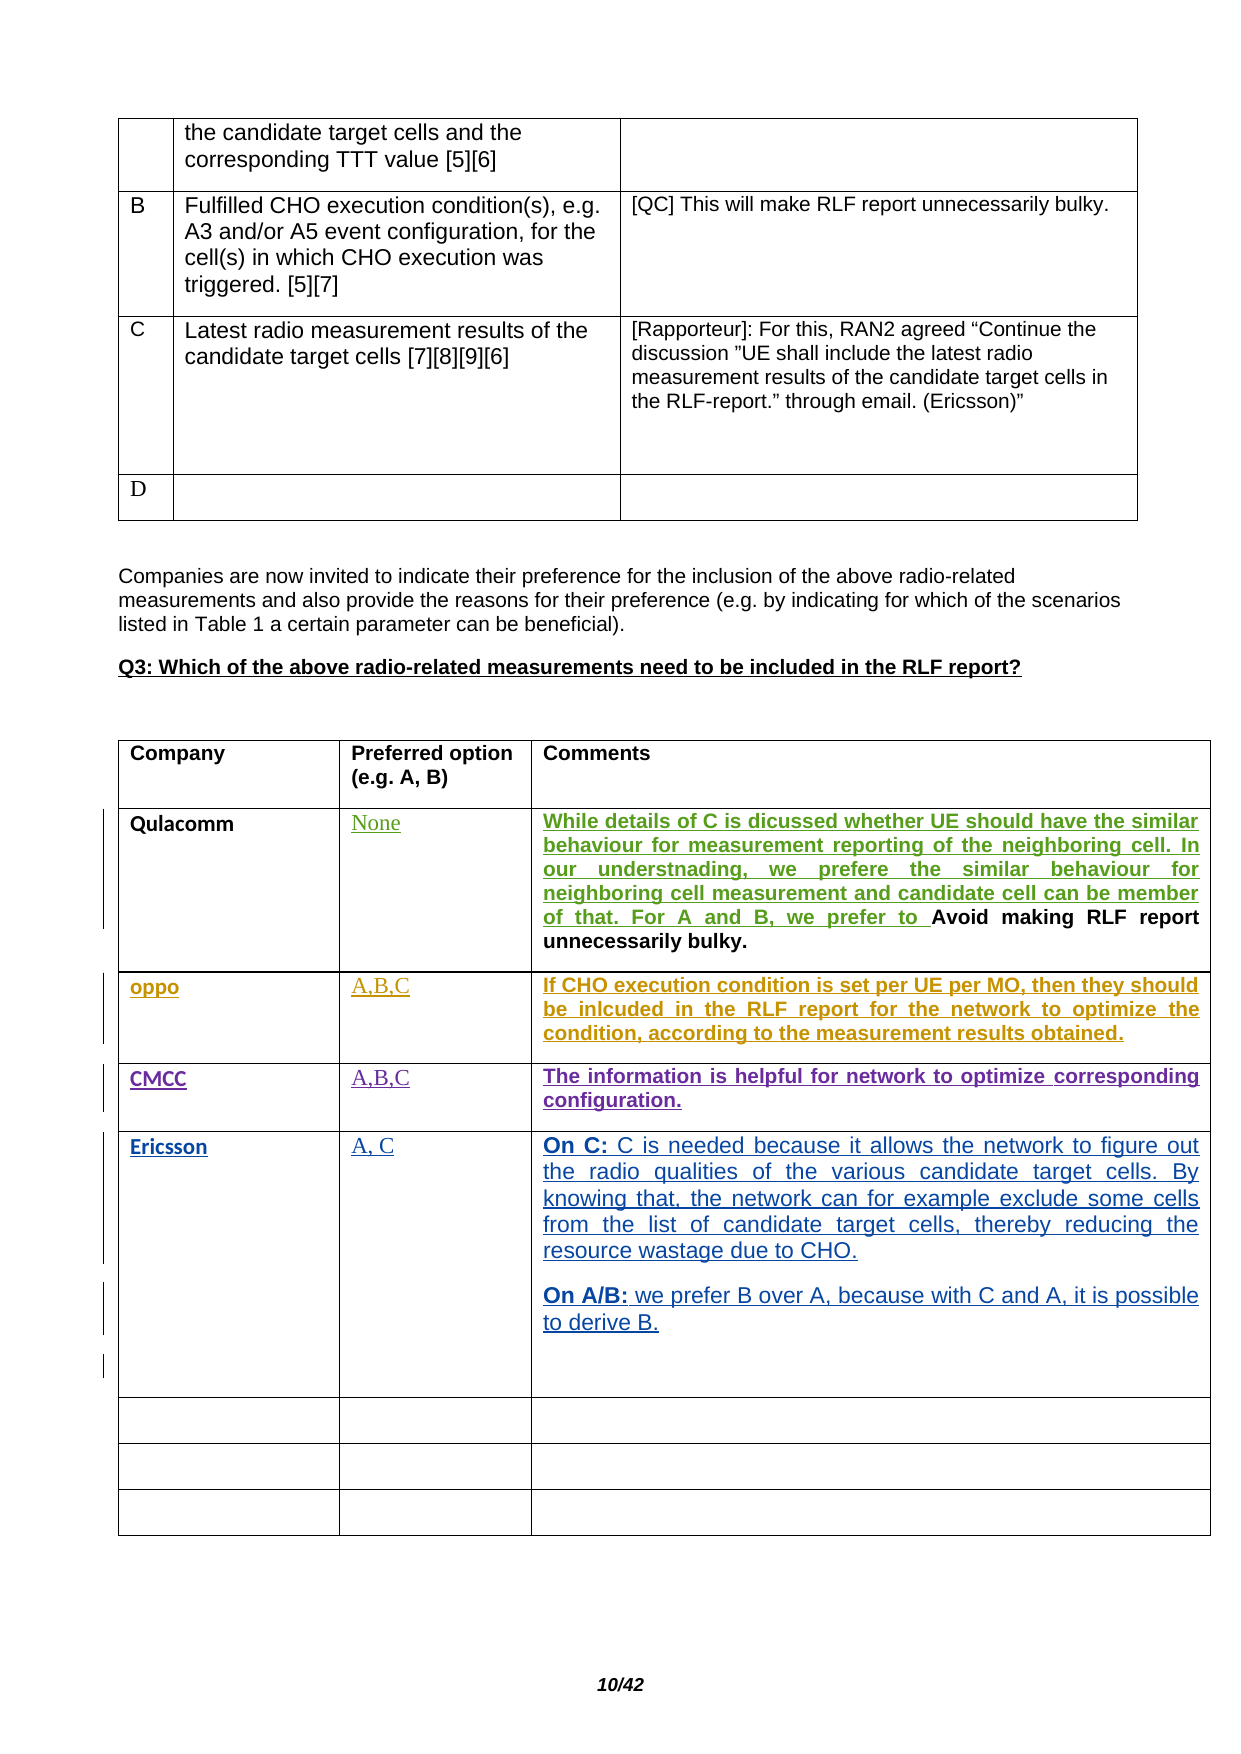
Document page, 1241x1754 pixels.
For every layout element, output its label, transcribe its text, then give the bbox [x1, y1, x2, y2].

table_cell A [119, 119, 173, 191]
table_cell [119, 1490, 339, 1535]
table_cell [340, 1444, 531, 1489]
table_cell [119, 1398, 339, 1443]
table_cell [621, 475, 1137, 520]
table_cell [119, 1444, 339, 1489]
table_cell Fulfilled CHO execution condition(s), e.g. A3 and/or A5 event configuration, for the cell(s) in which CHO execution was triggered. [5][7] [174, 192, 620, 316]
table_cell [340, 973, 531, 1063]
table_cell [174, 119, 620, 191]
table_cell Avoid making RLF report unnecessarily bulky. [532, 809, 1210, 971]
table_cell [340, 1064, 531, 1131]
table_header Company [119, 741, 339, 808]
table_cell [532, 1132, 1210, 1397]
table_cell [119, 1064, 339, 1131]
text Q3: Which of the above radio-related measurements need to be included in the RLF report? [118, 655, 1122, 679]
table_cell [340, 809, 531, 971]
table_header Preferred option (e.g. A, B) [340, 741, 531, 808]
table_cell [340, 1132, 531, 1397]
table_cell B [119, 192, 173, 316]
table_cell [QC] This will make RLF report unnecessarily bulky. [621, 192, 1137, 316]
table_cell [119, 1132, 339, 1397]
table_cell [340, 1490, 531, 1535]
table_cell [119, 973, 339, 1063]
table_cell C [119, 317, 173, 474]
table_cell [532, 973, 1210, 1063]
table_cell [532, 1064, 1210, 1131]
table_cell [532, 1490, 1210, 1535]
table_cell [Rapporteur]: For this, RAN2 agreed “Continue the discussion ”UE shall include the latest radio measurement results of the candidate target cells in the RLF-report.” through email. (Ericsson)” [621, 317, 1137, 474]
table_cell Latest radio measurement results of the candidate target cells [7][8][9][6] [174, 317, 620, 474]
table_header Comments [532, 741, 1210, 808]
table_cell [174, 475, 620, 520]
table_cell D [119, 475, 173, 520]
table_cell Qulacomm [119, 809, 339, 971]
table_cell [340, 1398, 531, 1443]
text Companies are now invited to indicate their preference for the inclusion of the above radio-related measurements and also provide the reasons for their preference (e.g. by indicating for which of the scenarios listed in Table 1 a certain parameter can be beneficial). [118, 564, 1122, 636]
table_cell [532, 1398, 1210, 1443]
table_cell [532, 1444, 1210, 1489]
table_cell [621, 119, 1137, 191]
